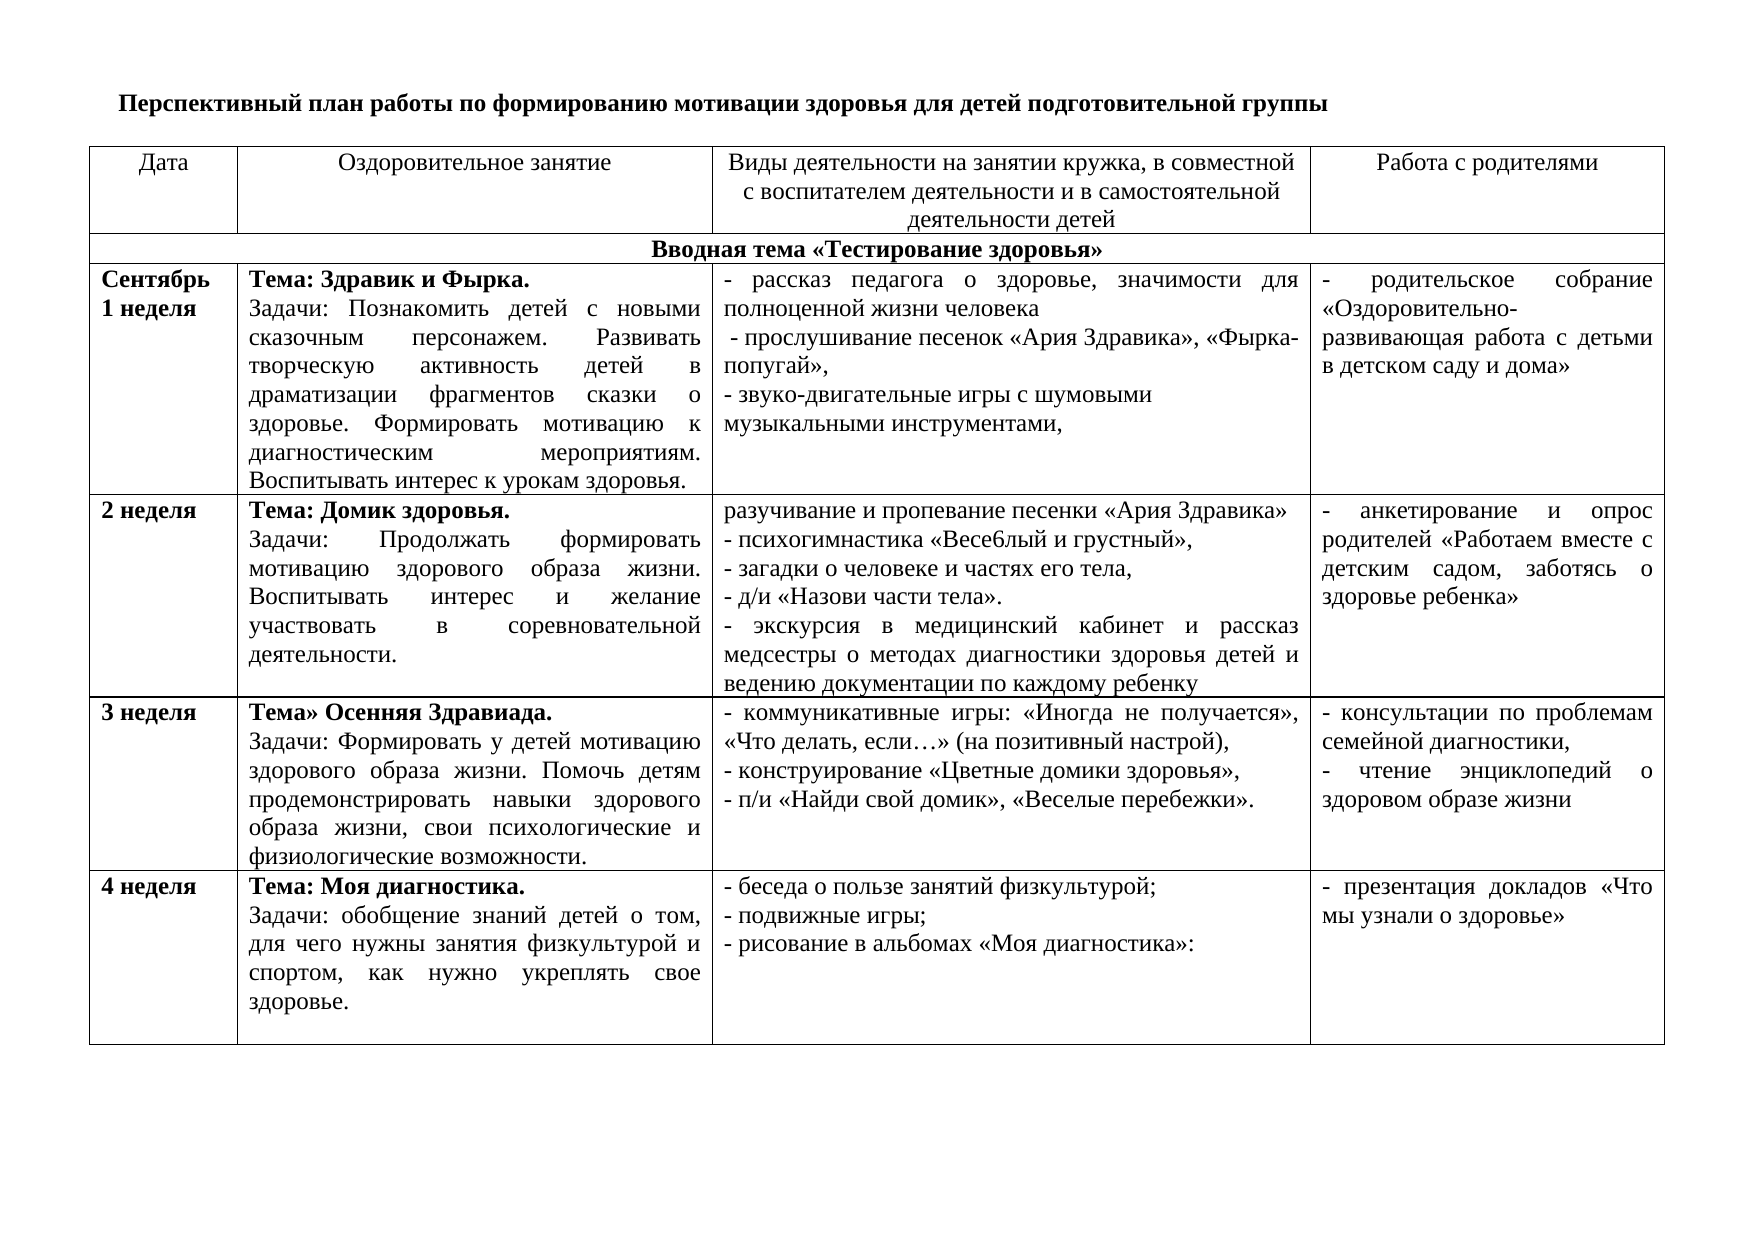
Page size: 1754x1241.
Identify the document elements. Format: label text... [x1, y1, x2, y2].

table_header Виды деятельности на занятии кружка, в совместной с воспитателем деятельности и в самостоятельной деятельности детей [713, 147, 1310, 233]
table_cell - коммуникативные игры: «Иногда не получается», «Что делать, если…» (на позитивный настрой), - конструирование «Цветные домики здоровья», - п/и «Найди свой домик», «Веселые перебежки». [713, 698, 1310, 870]
table_cell Сентябрь 1 неделя [90, 264, 237, 494]
table_cell разучивание и пропевание песенки «Ария Здравика» - психогимнастика «Весе6лый и грустный», - загадки о человеке и частях его тела, - д/и «Назови части тела». - экскурсия в медицинский кабинет и рассказ медсестры о методах диагностики здоровья детей и ведению документации по каждому ребенку [713, 495, 1310, 696]
table_header Оздоровительное занятие [238, 147, 712, 233]
table_cell Тема» Осенняя Здравиада. Задачи: Формировать у детей мотивацию здорового образа жизни. Помочь детям продемонстрировать навыки здорового образа жизни, свои психологические и физиологические возможности. [238, 698, 712, 870]
table_cell - родительское собрание «Оздоровительно-развивающая работа с детьми в детском саду и дома» [1311, 264, 1664, 494]
table_cell Тема: Здравик и Фырка. Задачи: Познакомить детей с новыми сказочным персонажем. Развивать творческую активность детей в драматизации фрагментов сказки о здоровье. Формировать мотивацию к диагностическим мероприятиям. Воспитывать интерес к урокам здоровья. [238, 264, 712, 494]
table_header Работа с родителями [1311, 147, 1664, 233]
table_cell - анкетирование и опрос родителей «Работаем вместе с детским садом, заботясь о здоровье ребенка» [1311, 495, 1664, 696]
table_cell - рассказ педагога о здоровье, значимости для полноценной жизни человека - прослушивание песенок «Ария Здравика», «Фырка-попугай», - звуко-двигательные игры с шумовыми музыкальными инструментами, [713, 264, 1310, 494]
table_cell 3 неделя [90, 698, 237, 870]
table_cell - консультации по проблемам семейной диагностики, - чтение энциклопедий о здоровом образе жизни [1311, 698, 1664, 870]
table_cell 4 неделя [90, 871, 237, 1043]
table_cell Тема: Моя диагностика. Задачи: обобщение знаний детей о том, для чего нужны занятия физкультурой и спортом, как нужно укреплять свое здоровье. [238, 871, 712, 1043]
table_cell Тема: Домик здоровья. Задачи: Продолжать формировать мотивацию здорового образа жизни. Воспитывать интерес и желание участвовать в соревновательной деятельности. [238, 495, 712, 696]
table_cell 2 неделя [90, 495, 237, 696]
table_cell Вводная тема «Тестирование здоровья» [90, 234, 1664, 263]
table_cell - презентация докладов «Что мы узнали о здоровье» [1311, 871, 1664, 1043]
table_cell - беседа о пользе занятий физкультурой; - подвижные игры; - рисование в альбомах «Моя диагностика»: [713, 871, 1310, 1043]
table_header Дата [90, 147, 237, 233]
text Перспективный план работы по формированию мотивации здоровья для детей подготовительной группы [118, 88, 1636, 117]
